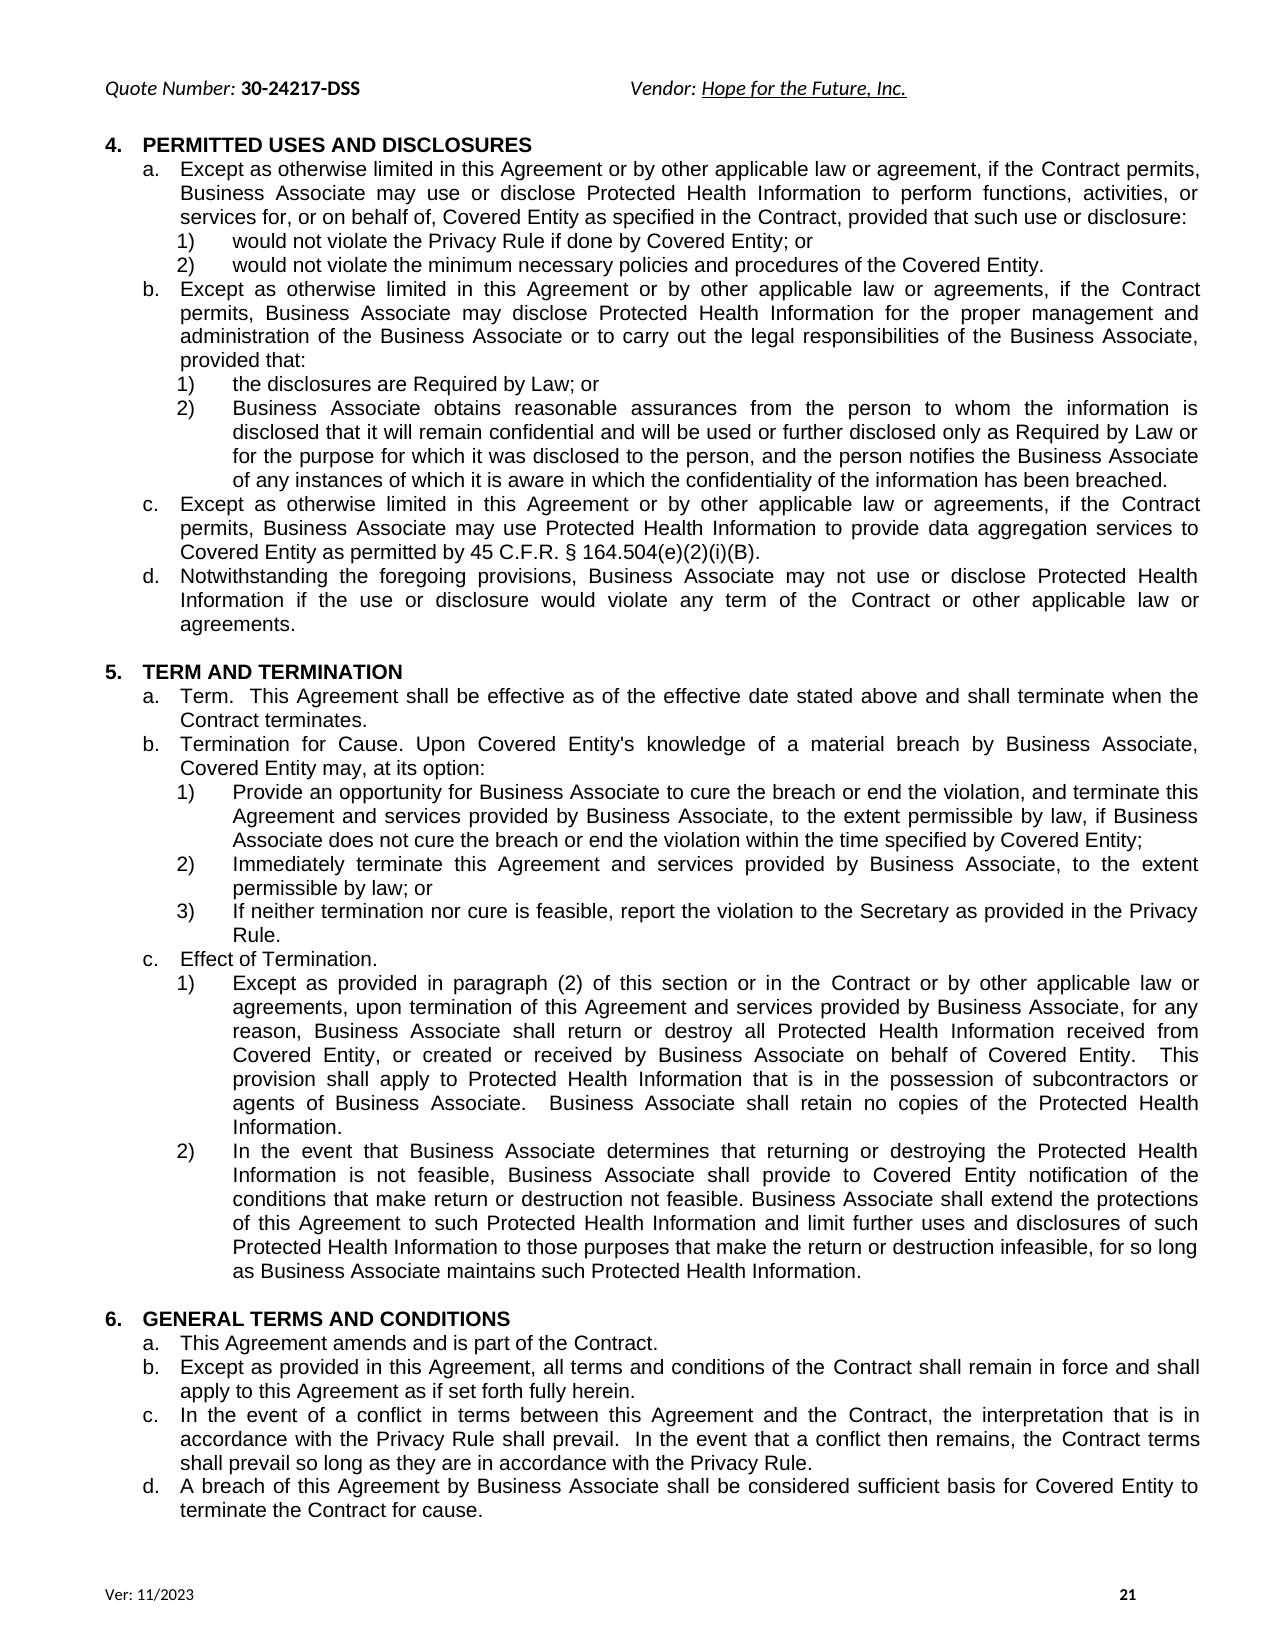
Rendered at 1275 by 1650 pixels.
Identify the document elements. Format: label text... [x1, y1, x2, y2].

list would not violate the Privacy Rule if done by Covered Entity; or [195, 228, 1200, 252]
list If neither termination nor cure is feasible, report the violation to the Secretary as provided in the Privacy Rule. [195, 899, 1200, 947]
list Immediately terminate this Agreement and services provided by Business Associate, to the extent permissible by law; or [195, 851, 1200, 899]
list This Agreement amends and is part of the Contract. [142, 1331, 1200, 1354]
list In the event of a conflict in terms between this Agreement and the Contract, the interpretation that is in accordance with the Privacy Rule shall prevail. In the event that a conflict then remains, the Contract terms shall prevail so long as they are in accordance with the Privacy Rule. [142, 1402, 1200, 1474]
list Business Associate obtains reasonable assurances from the person to whom the information is disclosed that it will remain confidential and will be used or further disclosed only as Required by Law or for the purpose for which it was disclosed to the person, and the person notifies the Business Associate of any instances of which it is aware in which the confidentiality of the information has been breached. [195, 396, 1200, 492]
list In the event that Business Associate determines that returning or destroying the Protected Health Information is not feasible, Business Associate shall provide to Covered Entity notification of the conditions that make return or destruction not feasible. Business Associate shall extend the protections of this Agreement to such Protected Health Information and limit further uses and disclosures of such Protected Health Information to those purposes that make the return or destruction infeasible, for so long as Business Associate maintains such Protected Health Information. [195, 1139, 1200, 1283]
list Provide an opportunity for Business Associate to cure the breach or end the violation, and terminate this Agreement and services provided by Business Associate, to the extent permissible by law, if Business Associate does not cure the breach or end the violation within the time specified by Covered Entity; [195, 779, 1200, 851]
list A breach of this Agreement by Business Associate shall be considered sufficient basis for Covered Entity to terminate the Contract for cause. [142, 1474, 1200, 1522]
list Effect of Termination. [142, 947, 1200, 971]
list Notwithstanding the foregoing provisions, Business Associate may not use or disclose Protected Health Information if the use or disclosure would violate any term of the Contract or other applicable law or agreements. [142, 564, 1200, 636]
list Except as otherwise limited in this Agreement or by other applicable law or agreement, if the Contract permits, Business Associate may use or disclose Protected Health Information to perform functions, activities, or services for, or on behalf of, Covered Entity as specified in the Contract, provided that such use or disclosure: [142, 157, 1200, 228]
list Except as otherwise limited in this Agreement or by other applicable law or agreements, if the Contract permits, Business Associate may use Protected Health Information to provide data aggregation services to Covered Entity as permitted by 45 C.F.R. § 164.504(e)(2)(i)(B). [142, 492, 1200, 564]
list PERMITTED USES AND DISCLOSURES [105, 133, 1200, 157]
list GENERAL TERMS AND CONDITIONS [105, 1307, 1200, 1331]
list Except as provided in this Agreement, all terms and conditions of the Contract shall remain in force and shall apply to this Agreement as if set forth fully herein. [142, 1354, 1200, 1402]
list the disclosures are Required by Law; or [195, 372, 1200, 396]
list Except as provided in paragraph (2) of this section or in the Contract or by other applicable law or agreements, upon termination of this Agreement and services provided by Business Associate, for any reason, Business Associate shall return or destroy all Protected Health Information received from Covered Entity, or created or received by Business Associate on behalf of Covered Entity. This provision shall apply to Protected Health Information that is in the possession of subcontractors or agents of Business Associate. Business Associate shall retain no copies of the Protected Health Information. [195, 971, 1200, 1139]
list Except as otherwise limited in this Agreement or by other applicable law or agreements, if the Contract permits, Business Associate may disclose Protected Health Information for the proper management and administration of the Business Associate or to carry out the legal responsibilities of the Business Associate, provided that: [142, 276, 1200, 372]
list would not violate the minimum necessary policies and procedures of the Covered Entity. [195, 252, 1200, 276]
list TERM AND TERMINATION [105, 660, 1200, 684]
list Termination for Cause. Upon Covered Entity's knowledge of a material breach by Business Associate, Covered Entity may, at its option: [142, 732, 1200, 779]
list Term. This Agreement shall be effective as of the effective date stated above and shall terminate when the Contract terminates. [142, 684, 1200, 732]
